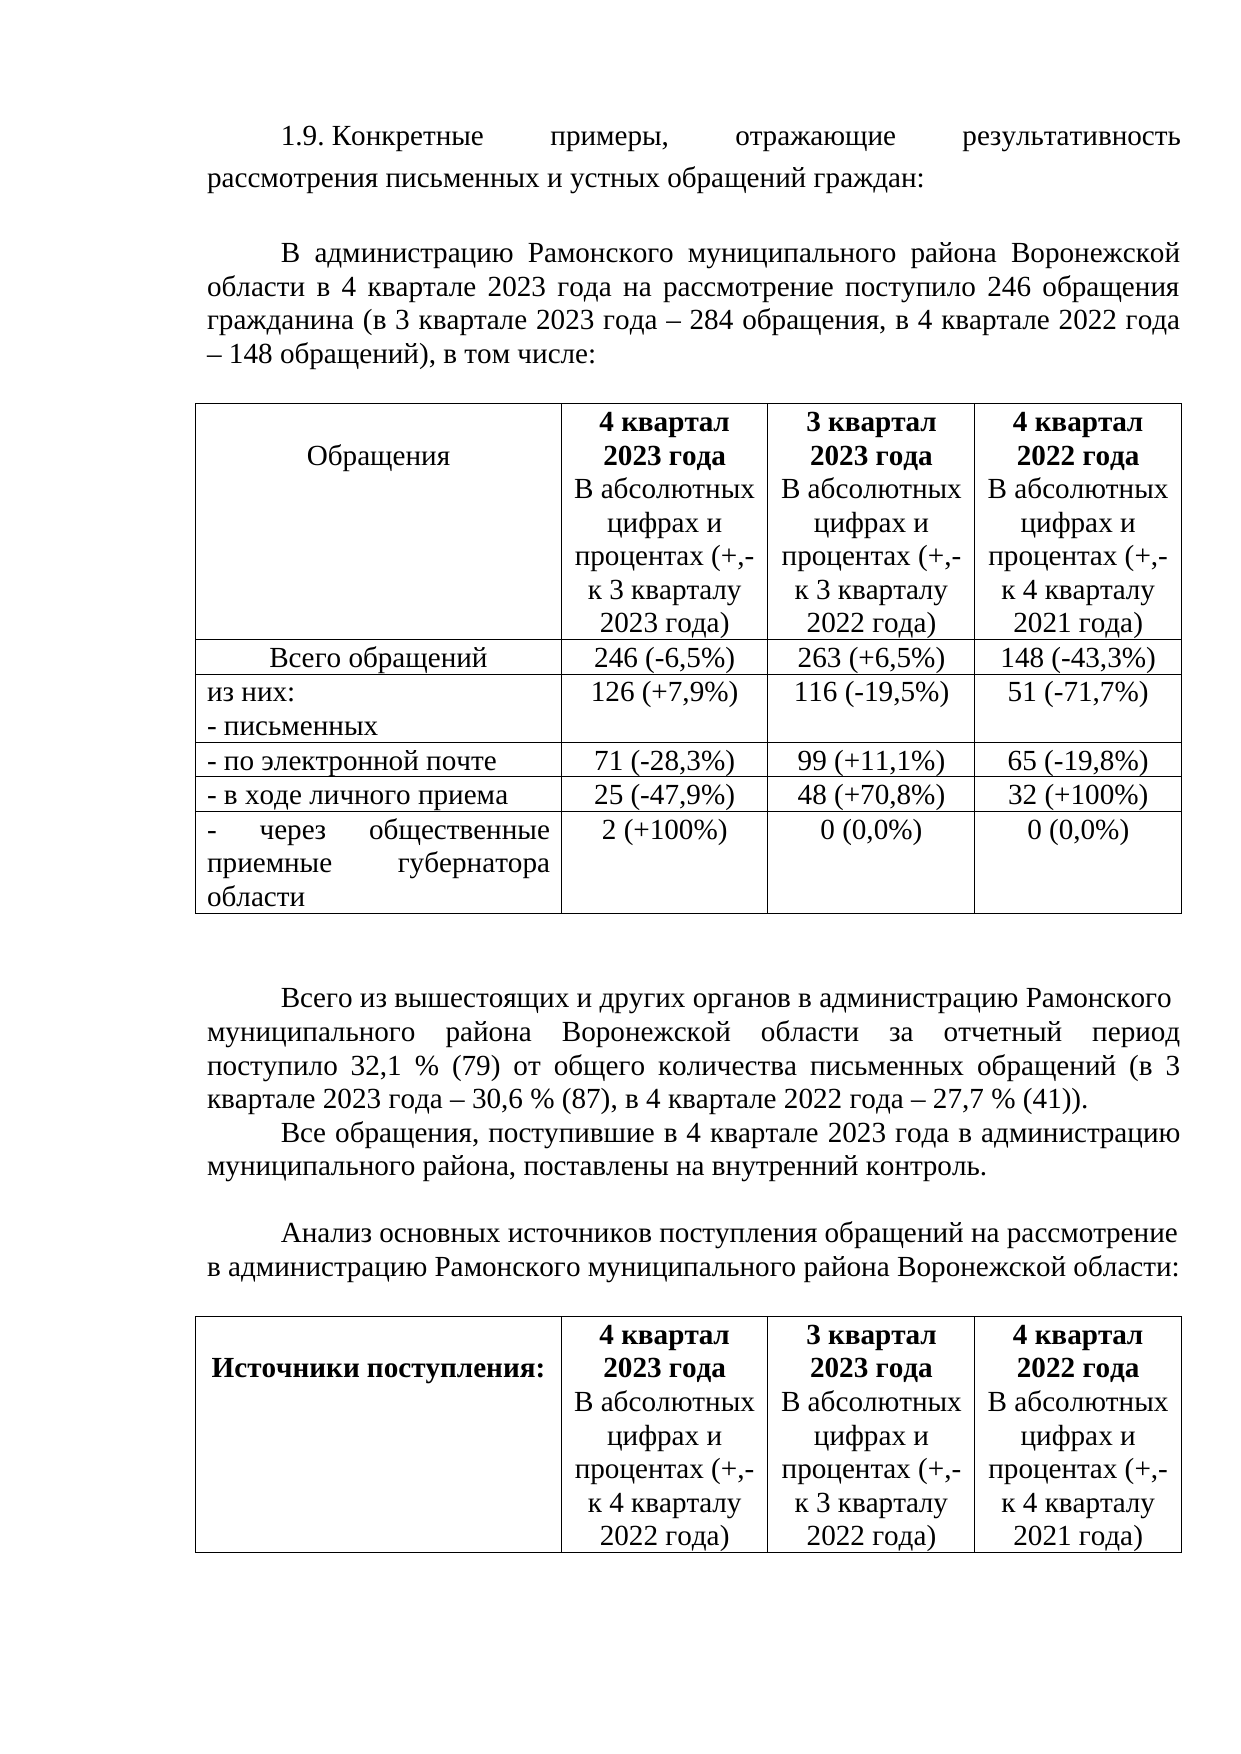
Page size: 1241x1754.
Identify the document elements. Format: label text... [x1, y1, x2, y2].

table_cell 0 (0,0%) [768, 812, 974, 912]
table_header 4 квартал 2023 года В абсолютных цифрах и процентах (+,- к 3 кварталу 2023 года) [562, 404, 767, 639]
table_cell 116 (-19,5%) [768, 675, 974, 742]
table_cell 25 (-47,9%) [562, 777, 767, 811]
table_header 3 квартал 2023 года В абсолютных цифрах и процентах (+,- к 3 кварталу 2022 года) [768, 404, 974, 639]
table_cell 126 (+7,9%) [562, 675, 767, 742]
table_cell 2 (+100%) [562, 812, 767, 912]
text муниципального района Воронежской области за отчетный период поступило 32,1 % (79) от общего количества письменных обращений (в 3 квартале 2023 года – 30,6 % (87), в 4 квартале 2022 года – 27,7 % (41)). [207, 1014, 1181, 1115]
text Все обращения, поступившие в 4 квартале 2023 года в администрацию муниципального района, поставлены на внутренний контроль. [207, 1115, 1181, 1182]
table_header 4 квартал 2023 года В абсолютных цифрах и процентах (+,- к 4 кварталу 2022 года) [562, 1317, 767, 1552]
text Анализ основных источников поступления обращений на рассмотрение [281, 1215, 1181, 1249]
text В администрацию Рамонского муниципального района Воронежской области в 4 квартале 2023 года на рассмотрение поступило 246 обращения гражданина (в 3 квартале 2023 года – 284 обращения, в 4 квартале 2022 года – 148 обращений), в том числе: [207, 235, 1181, 369]
table_cell Всего обращений [196, 640, 561, 673]
table_cell 51 (-71,7%) [975, 675, 1181, 742]
table_cell 48 (+70,8%) [768, 777, 974, 811]
table_cell - через общественные приемные губернатора области [196, 812, 561, 912]
table_header 3 квартал 2023 года В абсолютных цифрах и процентах (+,- к 3 кварталу 2022 года) [768, 1317, 974, 1552]
table_header Обращения [196, 404, 561, 639]
table_cell 32 (+100%) [975, 777, 1181, 811]
table_header 4 квартал 2022 года В абсолютных цифрах и процентах (+,- к 4 кварталу 2021 года) [975, 1317, 1181, 1552]
table_cell из них: - письменных [196, 675, 561, 742]
text в администрацию Рамонского муниципального района Воронежской области: [207, 1249, 1181, 1282]
table_header 4 квартал 2022 года В абсолютных цифрах и процентах (+,- к 4 кварталу 2021 года) [975, 404, 1181, 639]
table_cell 246 (-6,5%) [562, 640, 767, 673]
text Всего из вышестоящих и других органов в администрацию Рамонского [281, 981, 1181, 1014]
table_cell 148 (-43,3%) [975, 640, 1181, 673]
table_cell - по электронной почте [196, 743, 561, 776]
table_header Источники поступления: [196, 1317, 561, 1552]
table_cell 99 (+11,1%) [768, 743, 974, 776]
text 1.9. Конкретные примеры, отражающие результативность рассмотрения письменных и устных обращений граждан: [207, 118, 1181, 193]
table_cell - в ходе личного приема [196, 777, 561, 811]
table_cell 0 (0,0%) [975, 812, 1181, 912]
table_cell 263 (+6,5%) [768, 640, 974, 673]
table_cell 71 (-28,3%) [562, 743, 767, 776]
table_cell 65 (-19,8%) [975, 743, 1181, 776]
